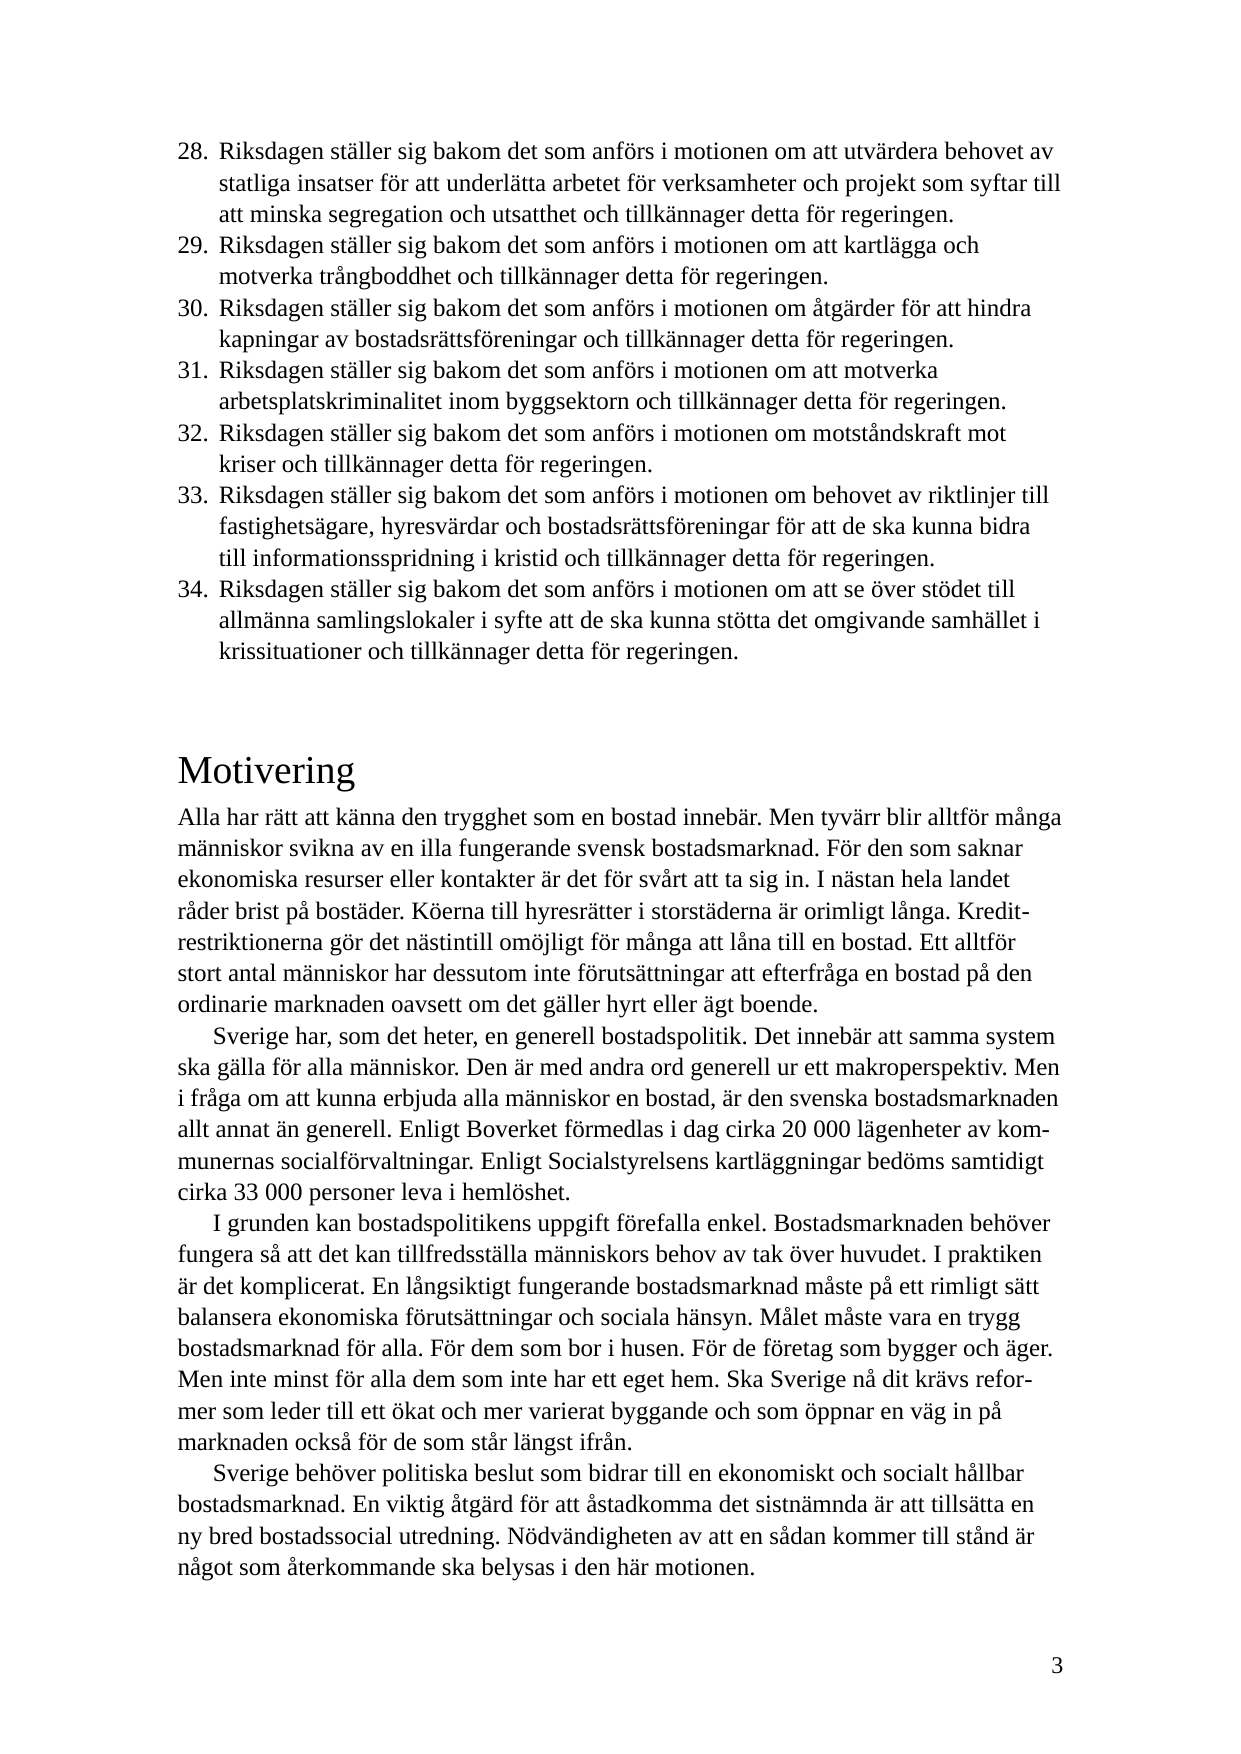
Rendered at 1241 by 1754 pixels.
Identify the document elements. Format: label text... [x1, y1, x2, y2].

text Sverige har, som det heter, en generell bostadspolitik. Det innebär att samma system ska gälla för alla människor. Den är med andra ord generell ur ett makroperspektiv. Men i fråga om att kunna erbjuda alla människor en bostad, är den svenska bostadsmarknaden allt annat än generell. Enligt Boverket förmedlas i dag cirka 20 000 lägenheter av kommunernas socialförvaltningar. Enligt Socialstyrelsens kartläggningar bedöms samtidigt cirka 33 000 personer leva i hemlöshet. [177, 1018, 1063, 1206]
text Alla har rätt att känna den trygghet som en bostad innebär. Men tyvärr blir alltför många människor svikna av en illa fungerande svensk bostadsmarknad. För den som saknar ekonomiska resurser eller kontakter är det för svårt att ta sig in. I nästan hela landet råder brist på bostäder. Köerna till hyresrätter i storstäderna är orimligt långa. Kreditrestriktionerna gör det nästintill omöjligt för många att låna till en bostad. Ett alltför stort antal människor har dessutom inte förutsättningar att efterfråga en bostad på den ordinarie marknaden oavsett om det gäller hyrt eller ägt boende. [177, 799, 1063, 1018]
text I grunden kan bostadspolitikens uppgift förefalla enkel. Bostadsmarknaden behöver fungera så att det kan tillfredsställa människors behov av tak över huvudet. I praktiken är det komplicerat. En långsiktigt fungerande bostadsmarknad måste på ett rimligt sätt balansera ekonomiska förutsättningar och sociala hänsyn. Målet måste vara en trygg bostadsmarknad för alla. För dem som bor i husen. För de företag som bygger och äger. Men inte minst för alla dem som inte har ett eget hem. Ska Sverige nå dit krävs reformer som leder till ett ökat och mer varierat byggande och som öppnar en väg in på marknaden också för de som står längst ifrån. [177, 1206, 1063, 1456]
text Sverige behöver politiska beslut som bidrar till en ekonomiskt och socialt hållbar bostadsmarknad. En viktig åtgärd för att åstadkomma det sistnämnda är att tillsätta en ny bred bostadssocial utredning. Nödvändigheten av att en sådan kommer till stånd är något som återkommande ska belysas i den här motionen. [177, 1456, 1063, 1581]
